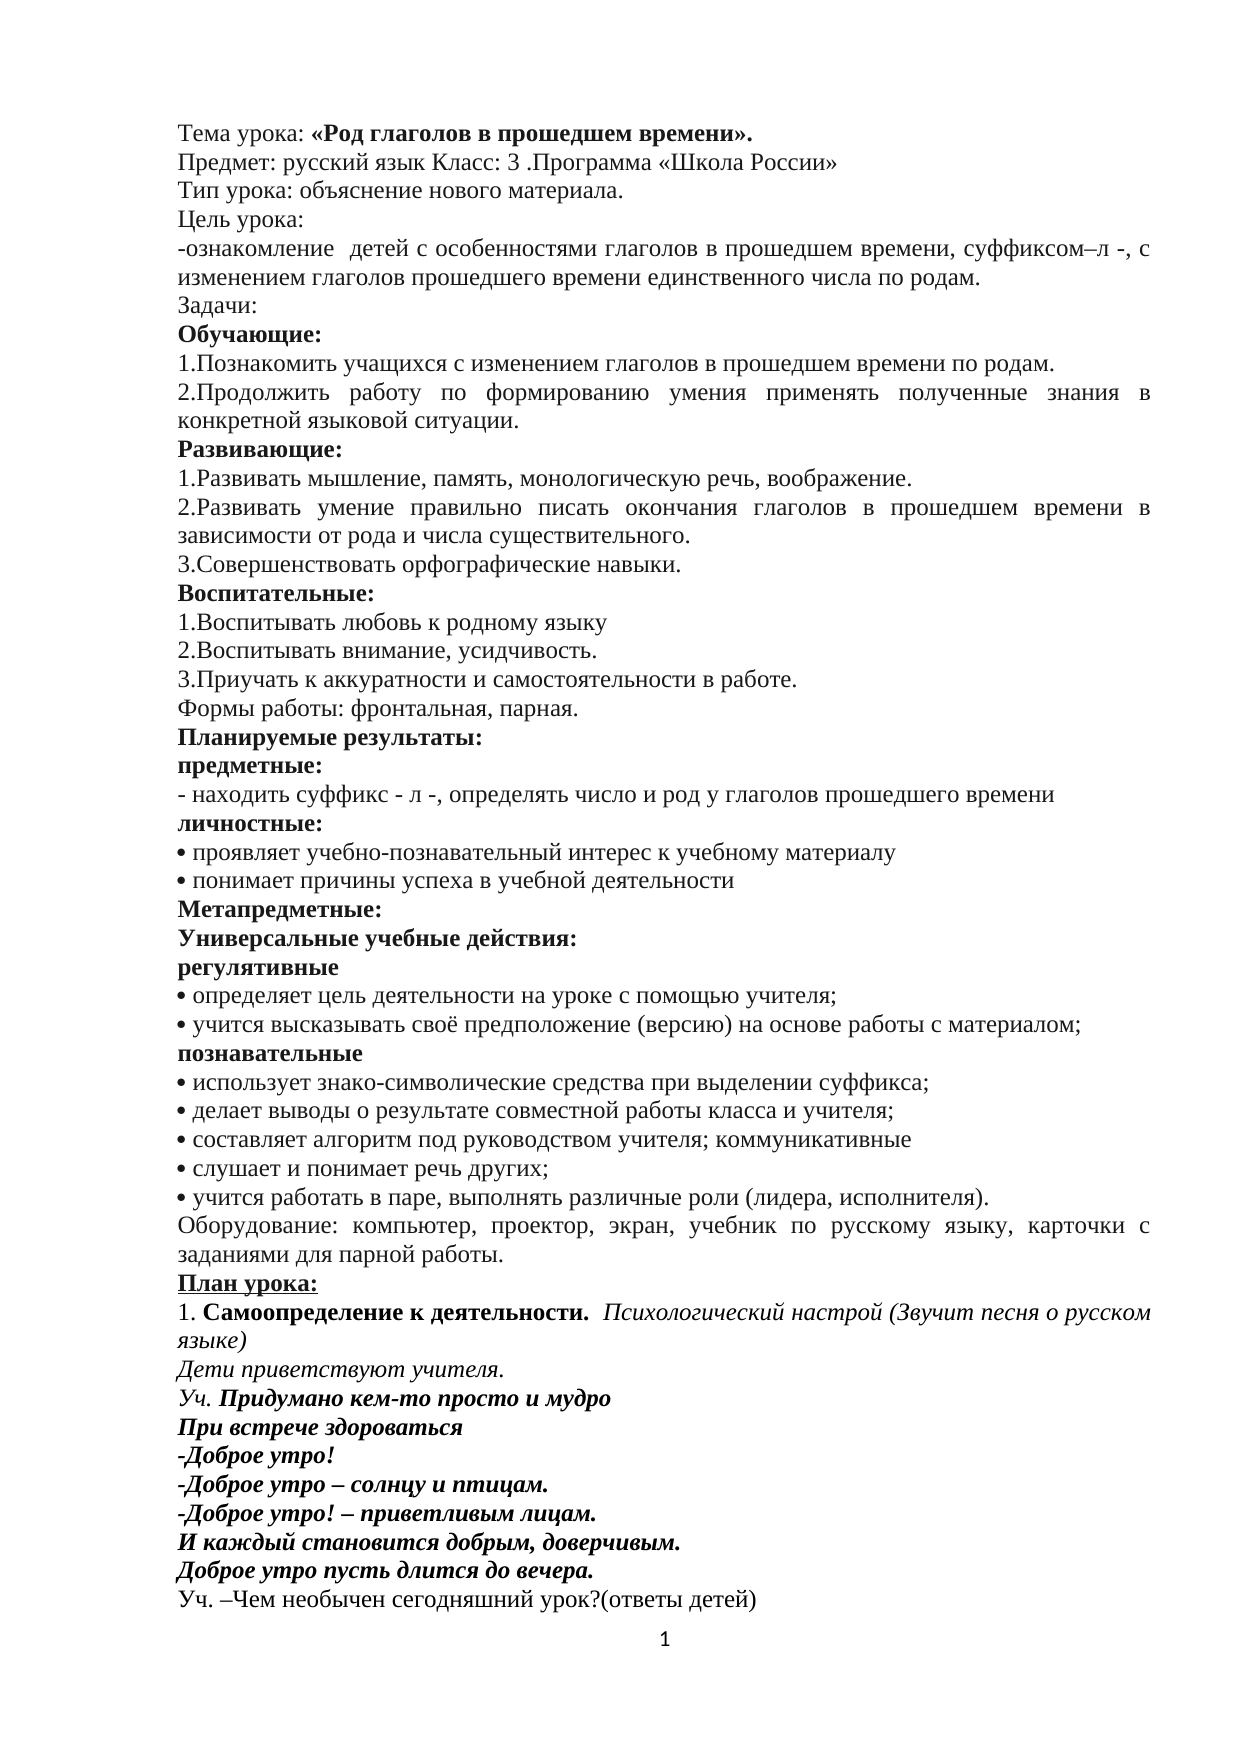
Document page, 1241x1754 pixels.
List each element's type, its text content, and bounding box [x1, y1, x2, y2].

text Универсальные учебные действия: [177, 923, 1152, 952]
text Оборудование: компьютер, проектор, экран, учебник по русскому языку, карточки с заданиями для парной работы. [177, 1211, 1152, 1268]
text 3.Совершенствовать орфографические навыки. [177, 549, 1152, 578]
text - находить суффикс - л -, определять число и род у глаголов прошедшего времени [177, 779, 1152, 808]
text слушает и понимает речь других; [177, 1153, 1152, 1182]
text Предмет: русский язык Класс: 3 .Программа «Школа России» [177, 147, 1152, 176]
text План урока: [177, 1268, 1152, 1297]
text 1. Самоопределение к деятельности. Психологический настрой (Звучит песня о русском языке) [177, 1297, 1152, 1354]
text Уч. –Чем необычен сегодняшний урок?(ответы детей) [177, 1584, 1152, 1613]
text проявляет учебно-познавательный интерес к учебному материалу [177, 837, 1152, 866]
text 1.Познакомить учащихся с изменением глаголов в прошедшем времени по родам. [177, 348, 1152, 377]
text 2.Воспитывать внимание, усидчивость. [177, 636, 1152, 664]
text Доброе утро пусть длится до вечера. [177, 1556, 1152, 1584]
text личностные: [177, 808, 1152, 837]
text Воспитательные: [177, 578, 1152, 607]
text Планируемые результаты: [177, 722, 1152, 751]
text 1.Развивать мышление, память, монологическую речь, воображение. [177, 463, 1152, 492]
text учится высказывать своё предположение (версию) на основе работы с материалом; [177, 1009, 1152, 1038]
text Дети приветствуют учителя. [177, 1354, 1152, 1383]
text Метапредметные: [177, 894, 1152, 923]
text Цель урока: [177, 204, 1152, 233]
text учится работать в паре, выполнять различные роли (лидера, исполнителя). [177, 1182, 1152, 1211]
text Задачи: [177, 291, 1152, 319]
text Тип урока: объяснение нового материала. [177, 176, 1152, 204]
text Тема урока: «Род глаголов в прошедшем времени». [177, 118, 1152, 147]
text определяет цель деятельности на уроке с помощью учителя; [177, 981, 1152, 1009]
text -Доброе утро! – приветливым лицам. [177, 1498, 1152, 1527]
text Развивающие: [177, 434, 1152, 463]
text регулятивные [177, 952, 1152, 981]
text 3.Приучать к аккуратности и самостоятельности в работе. [177, 664, 1152, 693]
text -Доброе утро! [177, 1441, 1152, 1469]
text познавательные [177, 1038, 1152, 1067]
text -Доброе утро – солнцу и птицам. [177, 1469, 1152, 1498]
text Обучающие: [177, 319, 1152, 348]
text И каждый становится добрым, доверчивым. [177, 1527, 1152, 1556]
text делает выводы о результате совместной работы класса и учителя; [177, 1096, 1152, 1124]
text 2.Продолжить работу по формированию умения применять полученные знания в конкретной языковой ситуации. [177, 377, 1152, 434]
text -ознакомление детей с особенностями глаголов в прошедшем времени, суффиксом–л -, с изменением глаголов прошедшего времени единственного числа по родам. [177, 233, 1152, 291]
text составляет алгоритм под руководством учителя; коммуникативные [177, 1124, 1152, 1153]
text использует знако-символические средства при выделении суффикса; [177, 1067, 1152, 1096]
text При встрече здороваться [177, 1412, 1152, 1441]
text предметные: [177, 751, 1152, 779]
text Формы работы: фронтальная, парная. [177, 693, 1152, 722]
text Уч. Придумано кем-то просто и мудро [177, 1383, 1152, 1412]
text 1.Воспитывать любовь к родному языку [177, 607, 1152, 636]
text понимает причины успеха в учебной деятельности [177, 866, 1152, 894]
text 2.Развивать умение правильно писать окончания глаголов в прошедшем времени в зависимости от рода и числа существительного. [177, 492, 1152, 549]
